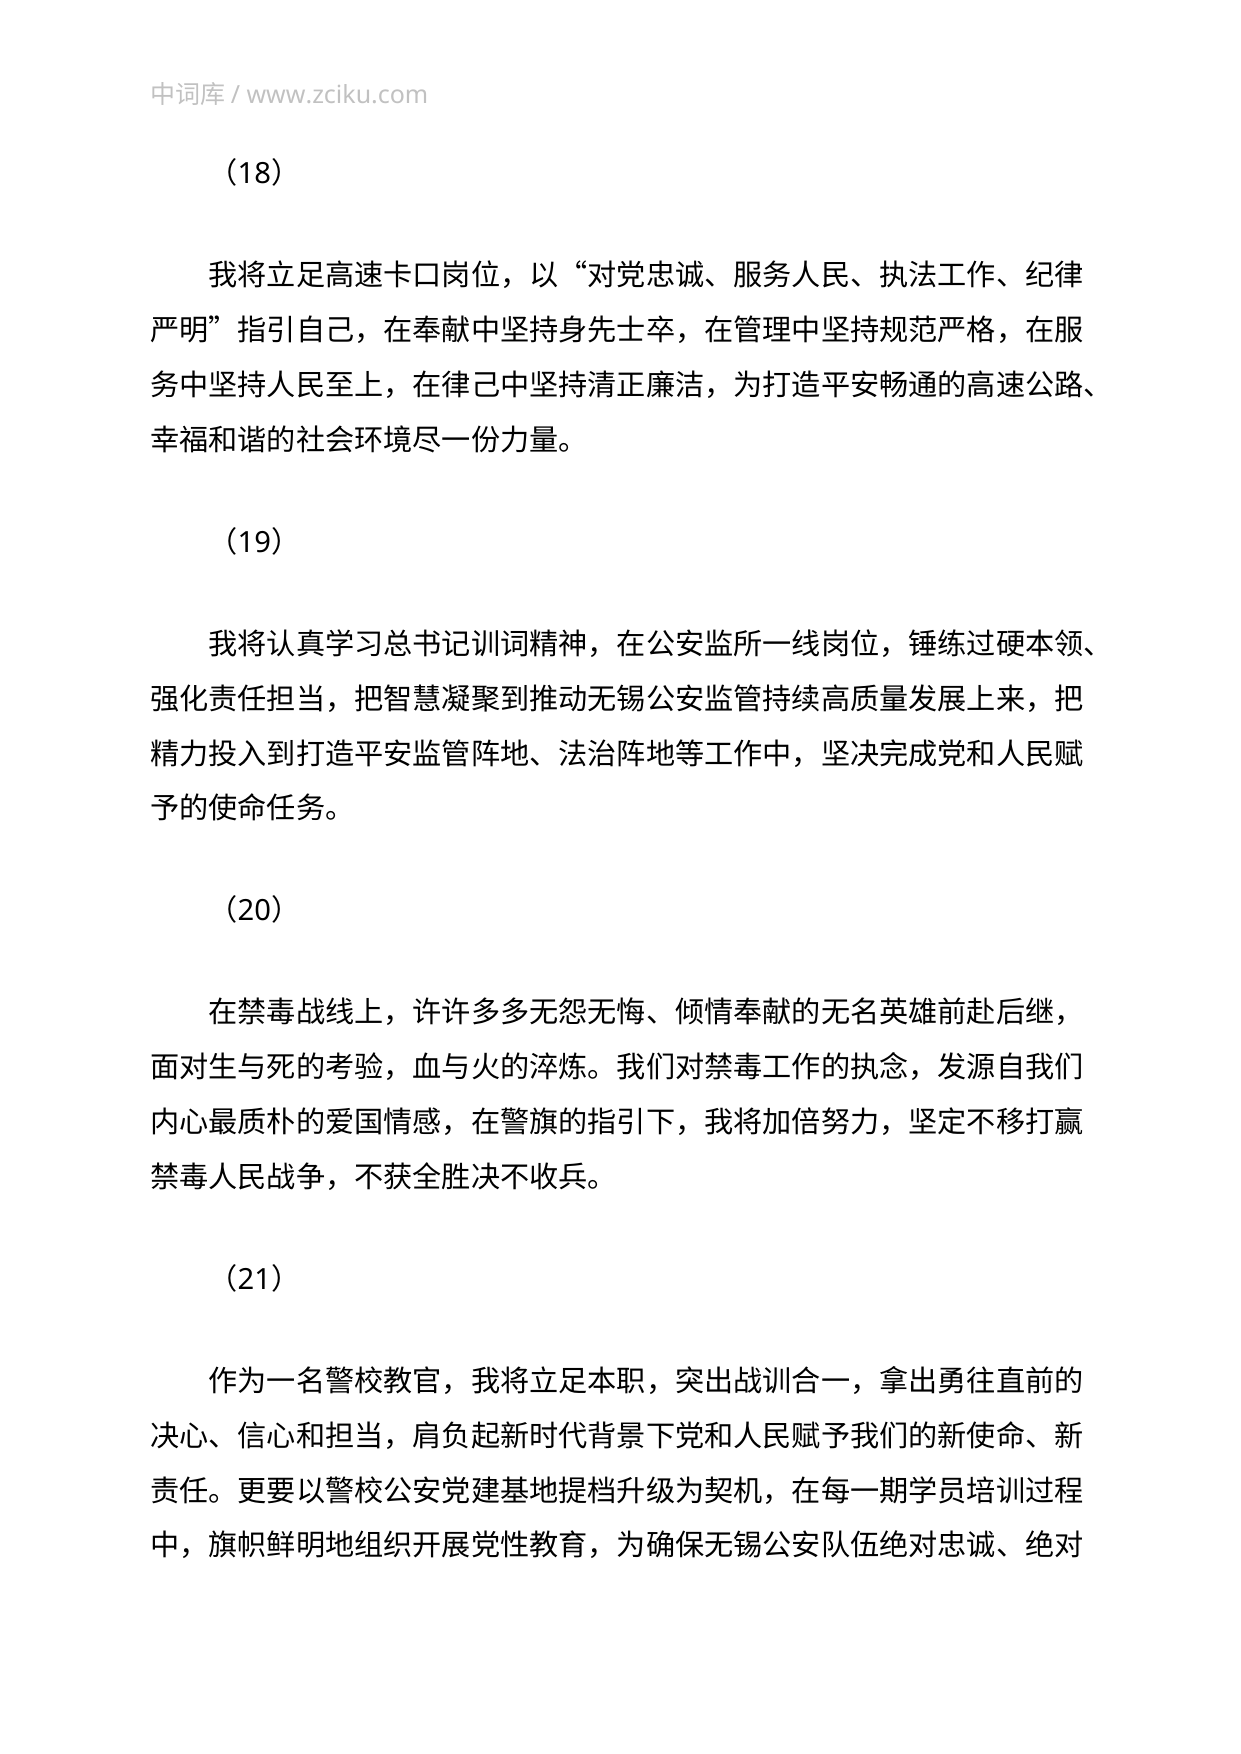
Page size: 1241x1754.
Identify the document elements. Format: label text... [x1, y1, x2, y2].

text 在禁毒战线上，许许多多无怨无悔、倾情奉献的无名英雄前赴后继，面对生与死的考验，血与火的淬炼。我们对禁毒工作的执念，发源自我们内心最质朴的爱国情感，在警旗的指引下，我将加倍努力，坚定不移打赢禁毒人民战争，不获全胜决不收兵。 [150, 989, 1090, 1196]
text 我将立足高速卡口岗位，以“对党忠诚、服务人民、执法工作、纪律严明”指引自己，在奉献中坚持身先士卒，在管理中坚持规范严格，在服务中坚持人民至上，在律己中坚持清正廉洁，为打造平安畅通的高速公路、幸福和谐的社会环境尽一份力量。 [150, 252, 1090, 459]
text （21） [150, 1255, 1090, 1298]
text （19） [150, 518, 1090, 561]
text （20） [150, 887, 1090, 929]
text （18） [150, 150, 1090, 192]
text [150, 1357, 1090, 1564]
text 我将认真学习总书记训词精神，在公安监所一线岗位，锤练过硬本领、强化责任担当，把智慧凝聚到推动无锡公安监管持续高质量发展上来，把精力投入到打造平安监管阵地、法治阵地等工作中，坚决完成党和人民赋予的使命任务。 [150, 620, 1090, 827]
